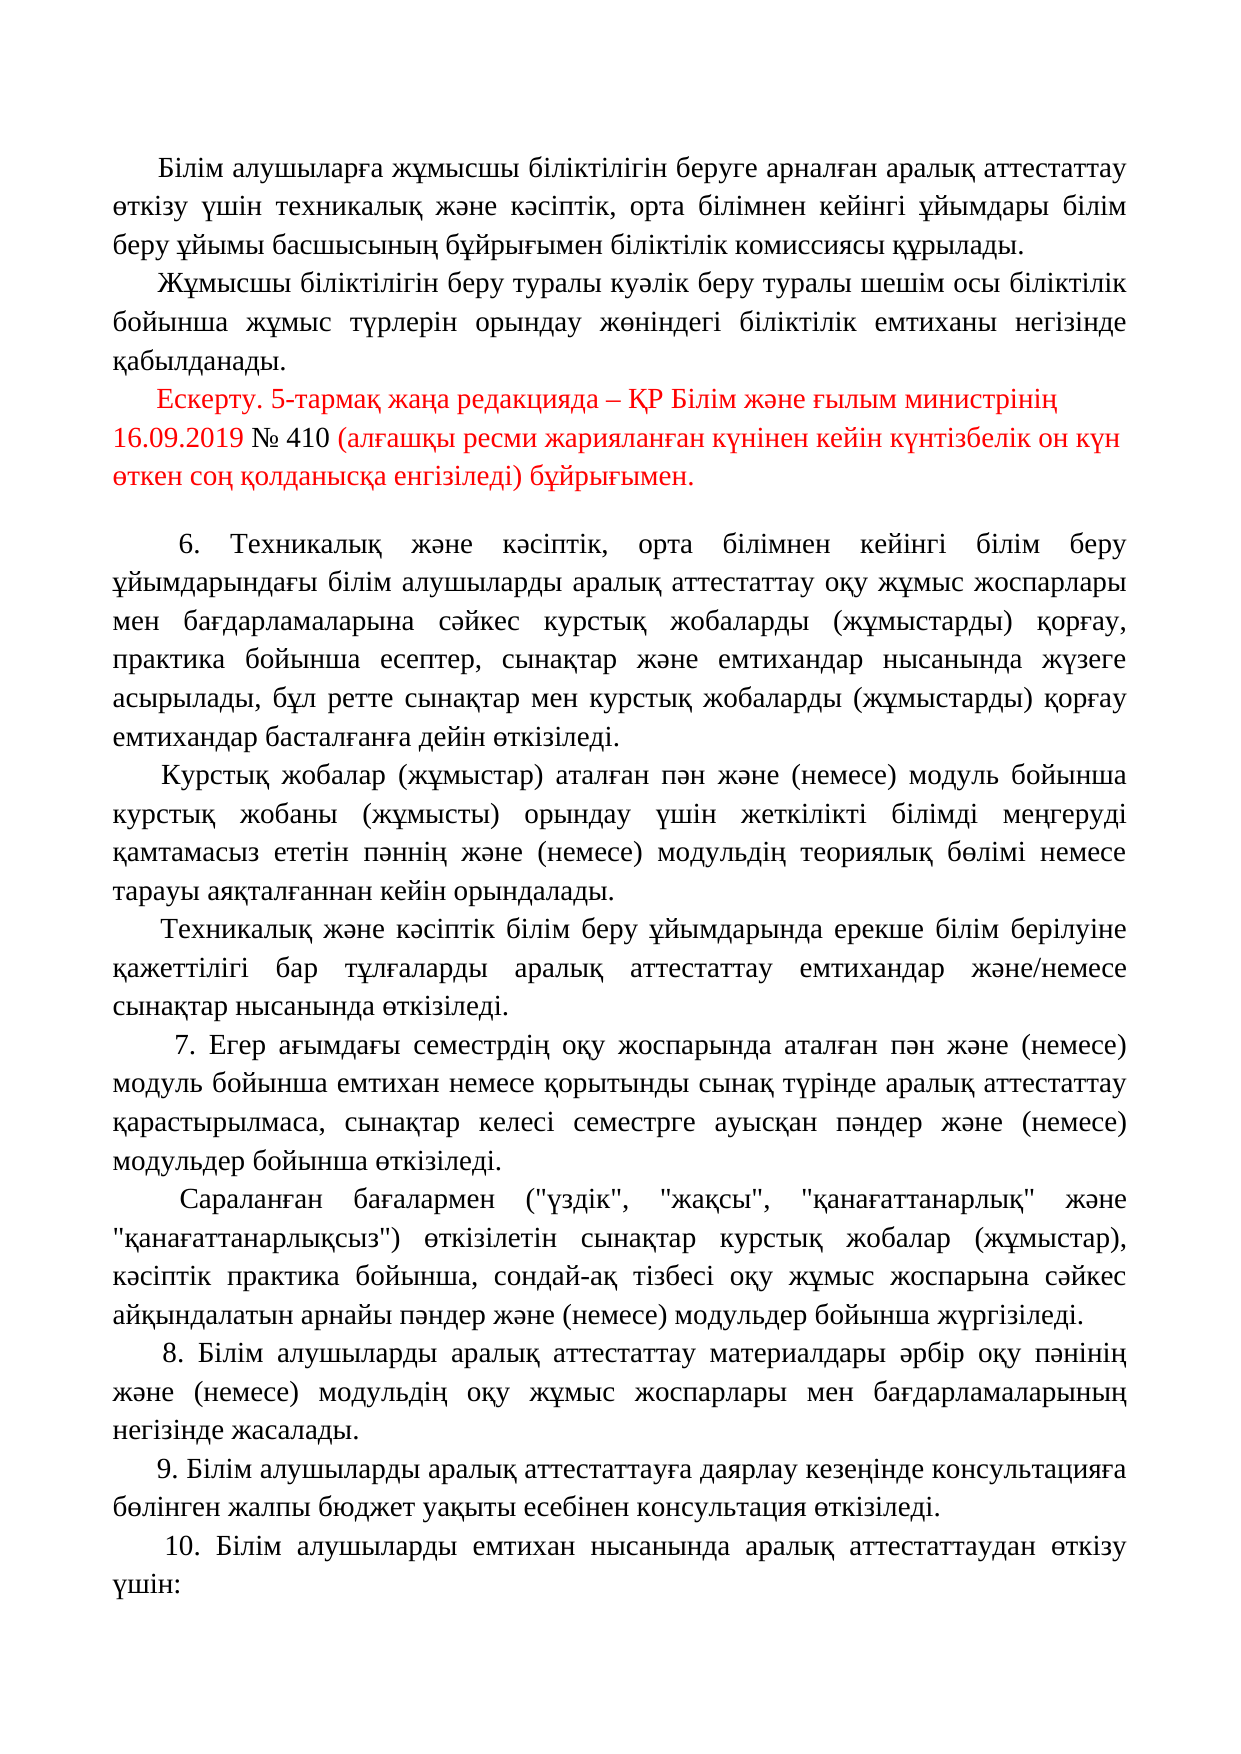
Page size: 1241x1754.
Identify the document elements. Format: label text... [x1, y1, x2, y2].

text 10. Білім алушыларды емтихан нысанында аралық аттестаттаудан өткізу үшін: [112, 1528, 1128, 1600]
text 8. Білім алушыларды аралық аттестаттау материалдары әрбір оқу пәнінің және (немесе) модульдің оқу жұмыс жоспарлары мен бағдарламаларының негізінде жасалады. [112, 1335, 1128, 1446]
text 7. Егер ағымдағы семестрдің оқу жоспарында аталған пән және (немесе) модуль бойынша емтихан немесе қорытынды сынақ түрінде аралық аттестаттау қарастырылмаса, сынақтар келесі семестрге ауысқан пәндер және (немесе) модульдер бойынша өткізіледі. [112, 1027, 1128, 1176]
text Сараланған бағалармен ("үздік", "жақсы", "қанағаттанарлық" және "қанағаттанарлықсыз") өткізілетін сынақтар курстық жобалар (жұмыстар), кәсіптік практика бойынша, сондай-ақ тізбесі оқу жұмыс жоспарына сәйкес айқындалатын арнайы пәндер және (немесе) модульдер бойынша жүргізіледі. [112, 1181, 1128, 1330]
text Техникалық және кәсіптік білім беру ұйымдарында ерекше білім берілуіне қажеттілігі бар тұлғаларды аралық аттестаттау емтихандар және/немесе сынақтар нысанында өткізіледі. [112, 911, 1128, 1022]
text 9. Білім алушыларды аралық аттестаттауға даярлау кезеңінде консультацияға бөлінген жалпы бюджет уақыты есебінен консультация өткізіледі. [112, 1451, 1128, 1523]
text Ескерту. 5-тармақ жаңа редакцияда – ҚР Білім және ғылым министрінің 16.09.2019 № 410 (алғашқы ресми жарияланған күнінен кейін күнтізбелік он күн өткен соң қолданысқа енгізіледі) бұйрығымен. [112, 381, 1128, 522]
text 6. Техникалық және кәсіптік, орта білімнен кейінгі білім беру ұйымдарындағы білім алушыларды аралық аттестаттау оқу жұмыс жоспарлары мен бағдарламаларына сәйкес курстық жобаларды (жұмыстарды) қорғау, практика бойынша есептер, сынақтар және емтихандар нысанында жүзеге асырылады, бұл ретте сынақтар мен курстық жобаларды (жұмыстарды) қорғау емтихандар басталғанға дейін өткізіледі. [112, 526, 1128, 752]
text Курстық жобалар (жұмыстар) аталған пән және (немесе) модуль бойынша курстық жобаны (жұмысты) орындау үшін жеткілікті білімді меңгеруді қамтамасыз ететін пәннің және (немесе) модульдің теориялық бөлімі немесе тарауы аяқталғаннан кейін орындалады. [112, 757, 1128, 906]
text Жұмысшы біліктілігін беру туралы куәлік беру туралы шешім осы біліктілік бойынша жұмыс түрлерін орындау жөніндегі біліктілік емтиханы негізінде қабылданады. [112, 266, 1128, 376]
text Білім алушыларға жұмысшы біліктілігін беруге арналған аралық аттестаттау өткізу үшін техникалық және кәсіптік, орта білімнен кейінгі ұйымдары білім беру ұйымы басшысының бұйрығымен біліктілік комиссиясы құрылады. [112, 150, 1128, 261]
